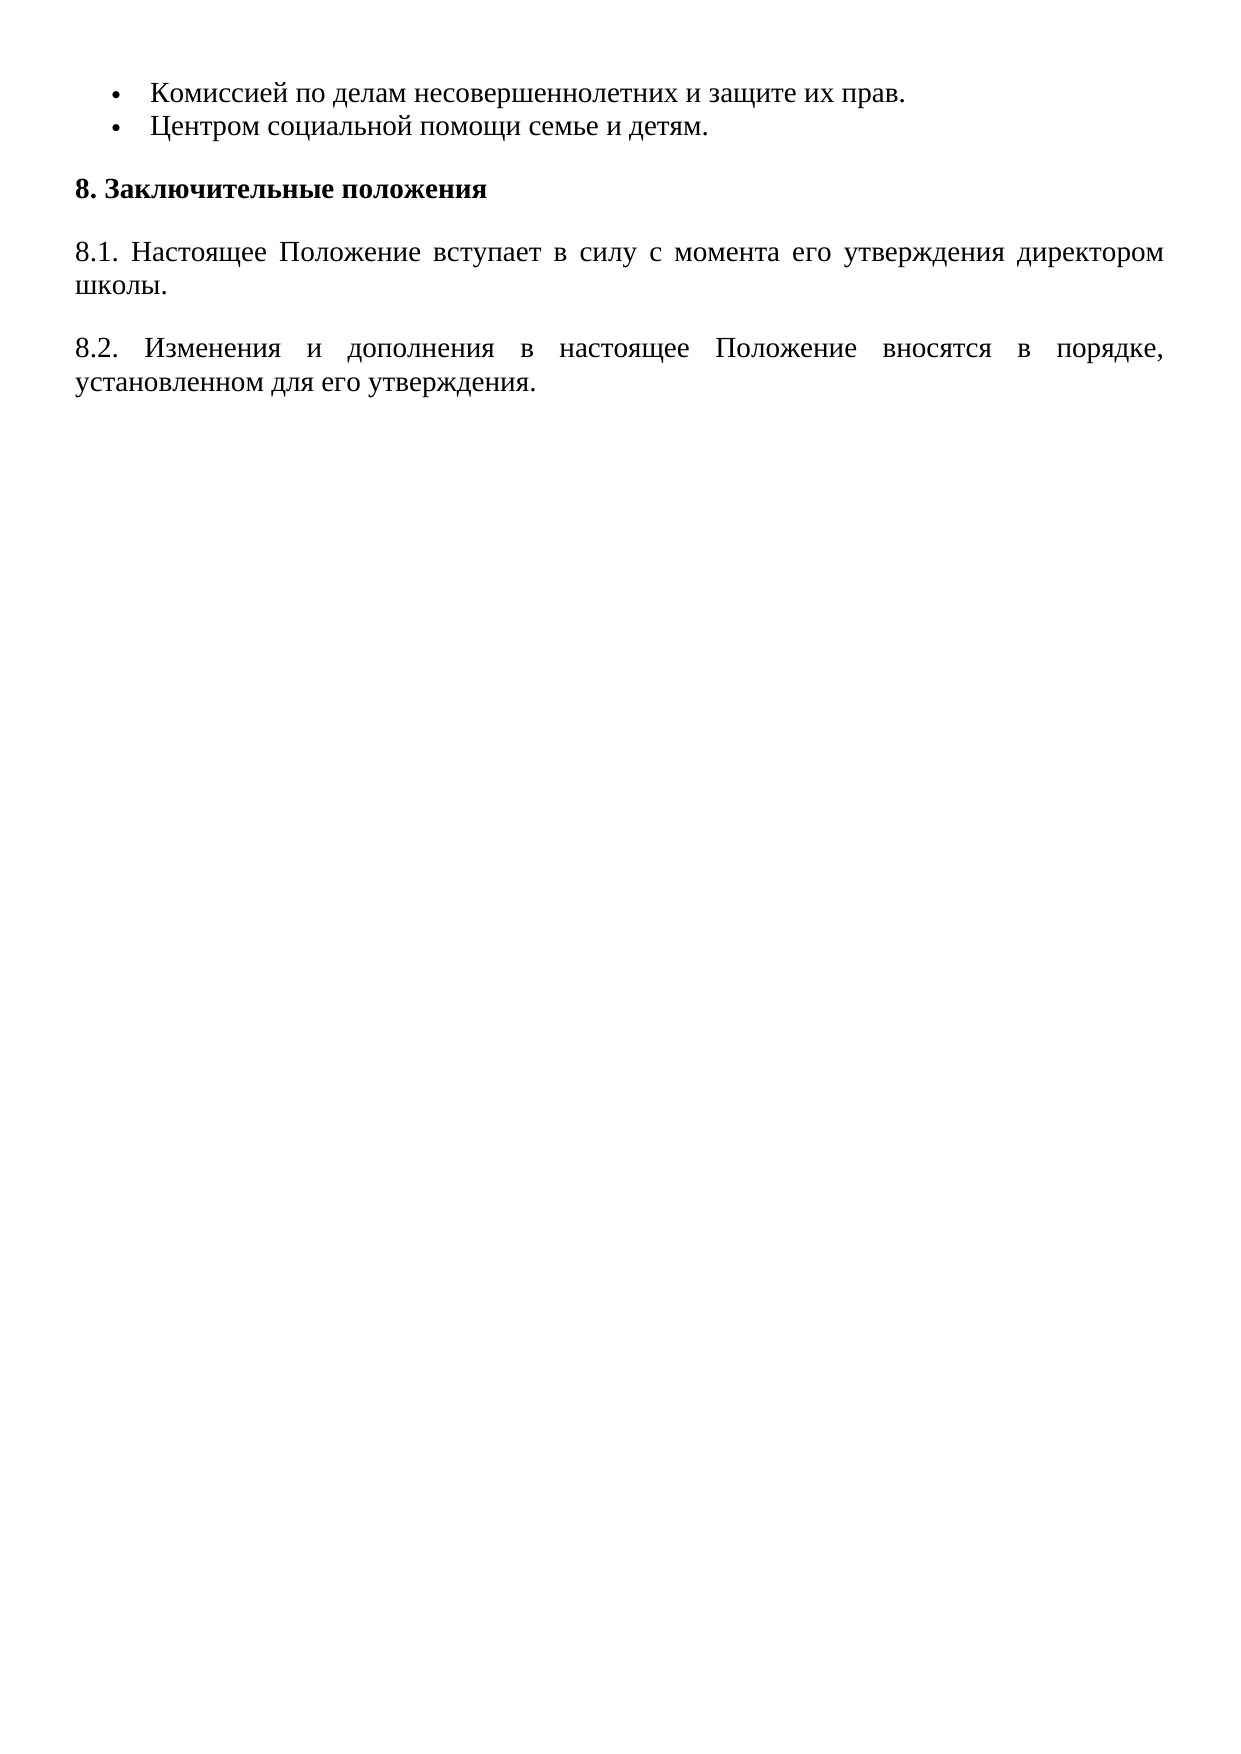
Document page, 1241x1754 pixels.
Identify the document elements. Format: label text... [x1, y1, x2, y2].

text 8.1. Настоящее Положение вступает в силу с момента его утверждения директором школы. [75, 234, 1165, 301]
text 8. Заключительные положения [75, 171, 1165, 205]
list Комиссией по делам несовершеннолетних и защите их прав. [112, 75, 1165, 108]
text 8.2. Изменения и дополнения в настоящее Положение вносятся в порядке, установленном для его утверждения. [75, 330, 1165, 397]
list Центром социальной помощи семье и детям. [112, 108, 1165, 142]
